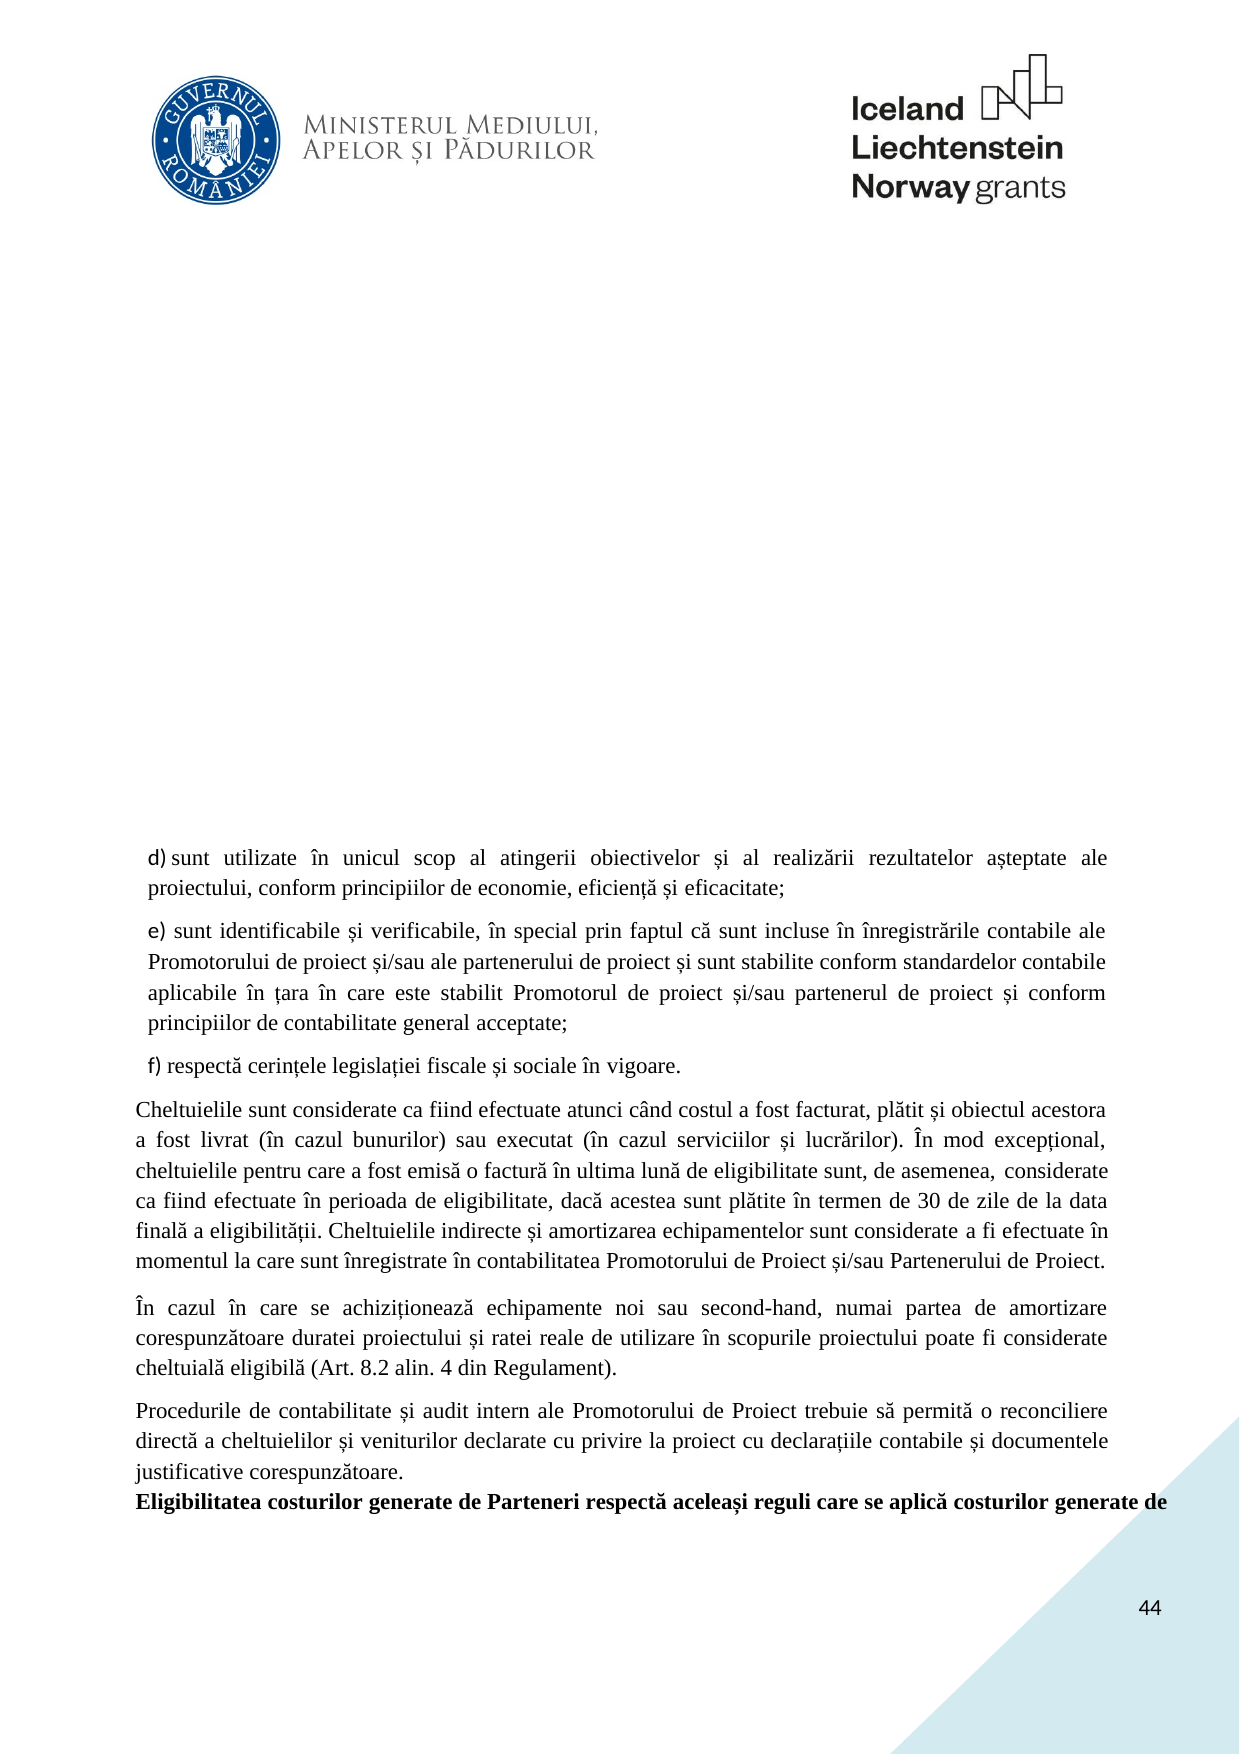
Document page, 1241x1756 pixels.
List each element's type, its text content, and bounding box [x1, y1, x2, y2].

list respectă cerințele legislației fiscale și sociale în vigoare. [148, 1052, 1178, 1080]
text Cheltuielile sunt considerate ca fiind efectuate atunci când costul a fost facturat, plătit și obiectul acestora a fost livrat (în cazul bunurilor) sau executat (în cazul serviciilor și lucrărilor). În mod excepțional, cheltuielile pentru care a fost emisă o factură în ultima lună de eligibilitate sunt, de asemenea, considerate ca fiind efectuate în perioada de eligibilitate, dacă acestea sunt plătite în termen de 30 de zile de la data finală a eligibilității. Cheltuielile indirecte și amortizarea echipamentelor sunt considerate a fi efectuate în momentul la care sunt înregistrate în contabilitatea Promotorului de Proiect și/sau Partenerului de Proiect. [135, 1096, 1108, 1274]
picture [851, 54, 1068, 205]
text Eligibilitatea costurilor generate de Parteneri respectă aceleași reguli care se aplică costurilor generate de Solicitant/ Promotorul de Proiect. [135, 1488, 1178, 1514]
list sunt identificabile și verificabile, în special prin faptul că sunt incluse în înregistrările contabile ale Promotorului de proiect și/sau ale partenerului de proiect și sunt stabilite conform standardelor contabile aplicabile în țara în care este stabilit Promotorul de proiect și/sau partenerul de proiect și conform principiilor de contabilitate general acceptate; [148, 917, 1108, 1035]
list sunt utilizate în unicul scop al atingerii obiectivelor și al realizării rezultatelor așteptate ale proiectului, conform principiilor de economie, eficiență și eficacitate; [148, 843, 1108, 900]
text În cazul în care se achiziționează echipamente noi sau second-hand, numai partea de amortizare corespunzătoare duratei proiectului și ratei reale de utilizare în scopurile proiectului poate fi considerate cheltuială eligibilă (Art. 8.2 alin. 4 din Regulament). [135, 1294, 1108, 1381]
picture [151, 75, 597, 205]
text Procedurile de contabilitate și audit intern ale Promotorului de Proiect trebuie să permită o reconciliere directă a cheltuielilor și veniturilor declarate cu privire la proiect cu declarațiile contabile și documentele justificative corespunzătoare. [135, 1397, 1108, 1484]
